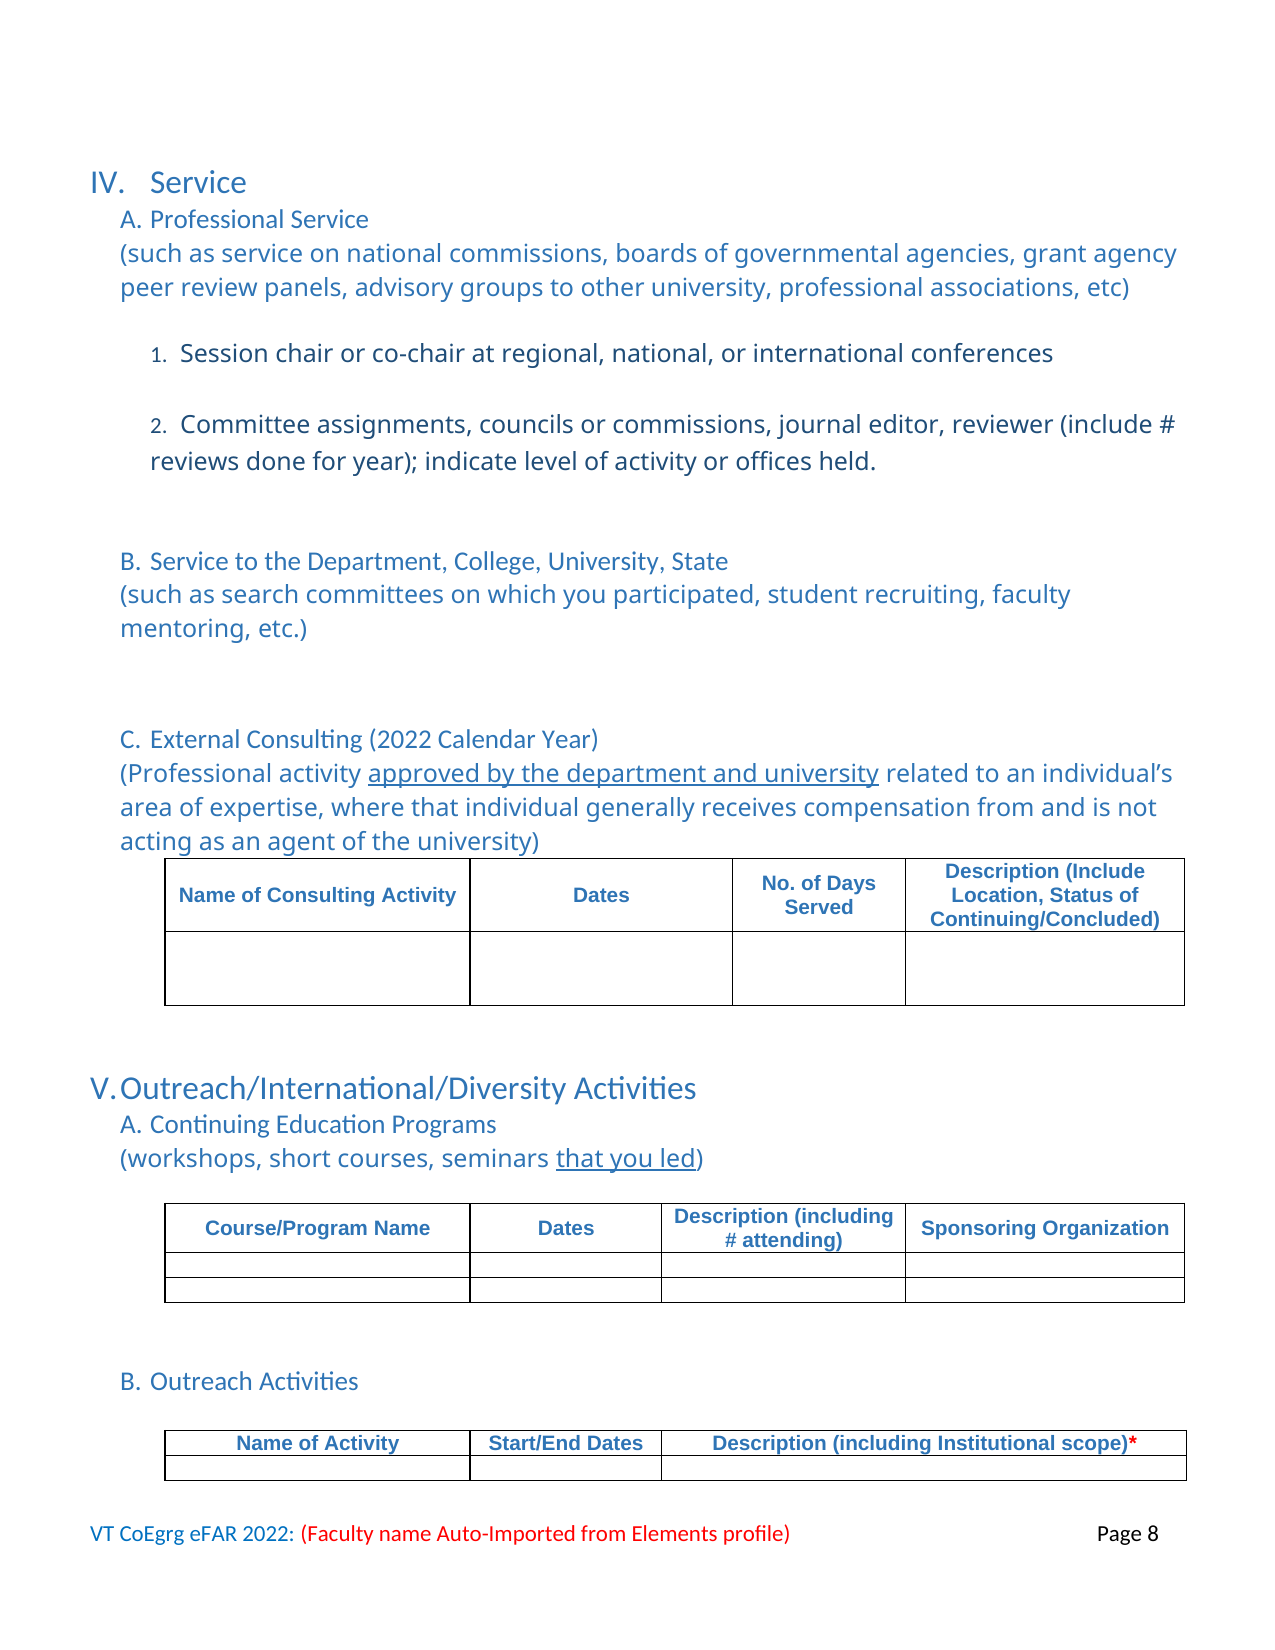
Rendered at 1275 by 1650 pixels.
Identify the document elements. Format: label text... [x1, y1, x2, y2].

table_cell [166, 1456, 469, 1480]
table_cell [471, 1456, 661, 1480]
table_header Name of Activity [166, 1431, 469, 1455]
table_header Sponsoring Organization [906, 1204, 1184, 1252]
subtitle Continuing Education Programs [120, 1107, 1185, 1141]
table_cell [471, 932, 732, 1005]
table_header No. of Days Served [733, 859, 905, 931]
table_header Description (including # attending) [662, 1204, 905, 1252]
table_cell [733, 932, 905, 1005]
subtitle Professional Service [120, 202, 1185, 235]
table_cell [471, 1253, 661, 1277]
table_header Name of Consulting Activity [166, 859, 469, 931]
table_cell [906, 1278, 1184, 1302]
table_cell [662, 1253, 905, 1277]
table_cell [662, 1456, 1186, 1480]
table_header Description (Include Location, Status of Continuing/Concluded) [906, 859, 1184, 931]
table_cell [906, 1253, 1184, 1277]
subtitle External Consulting (2022 Calendar Year) [120, 723, 1185, 756]
table_cell [166, 1278, 469, 1302]
table_header Description (including Institutional scope)* [662, 1431, 1186, 1455]
table_header Dates [471, 859, 732, 931]
subtitle (Professional activity approved by the department and university related to an individual’s area of expertise, where that individual generally receives compensation from and is not acting as an agent of the university) [120, 756, 1185, 858]
table_cell [166, 1253, 469, 1277]
subtitle Service [90, 162, 1185, 202]
table_cell [471, 1278, 661, 1302]
subtitle Session chair or co-chair at regional, national, or international conferences [150, 336, 1185, 370]
table_cell [166, 932, 469, 1005]
subtitle (workshops, short courses, seminars that you led) [120, 1141, 1185, 1174]
table_header Start/End Dates [471, 1431, 661, 1455]
subtitle Outreach/International/Diversity Activities [90, 1067, 1185, 1107]
subtitle Service to the Department, College, University, State [120, 544, 1185, 577]
table_cell [906, 932, 1184, 1005]
subtitle Committee assignments, councils or commissions, journal editor, reviewer (include # reviews done for year); indicate level of activity or offices held. [150, 407, 1185, 478]
subtitle Outreach Activities [120, 1364, 1185, 1397]
subtitle (such as service on national commissions, boards of governmental agencies, grant agency peer review panels, advisory groups to other university, professional associations, etc) [120, 235, 1185, 303]
table_cell [662, 1278, 905, 1302]
table_header Dates [471, 1204, 661, 1252]
subtitle (such as search committees on which you participated, student recruiting, faculty mentoring, etc.) [120, 577, 1185, 645]
table_header Course/Program Name [166, 1204, 469, 1252]
